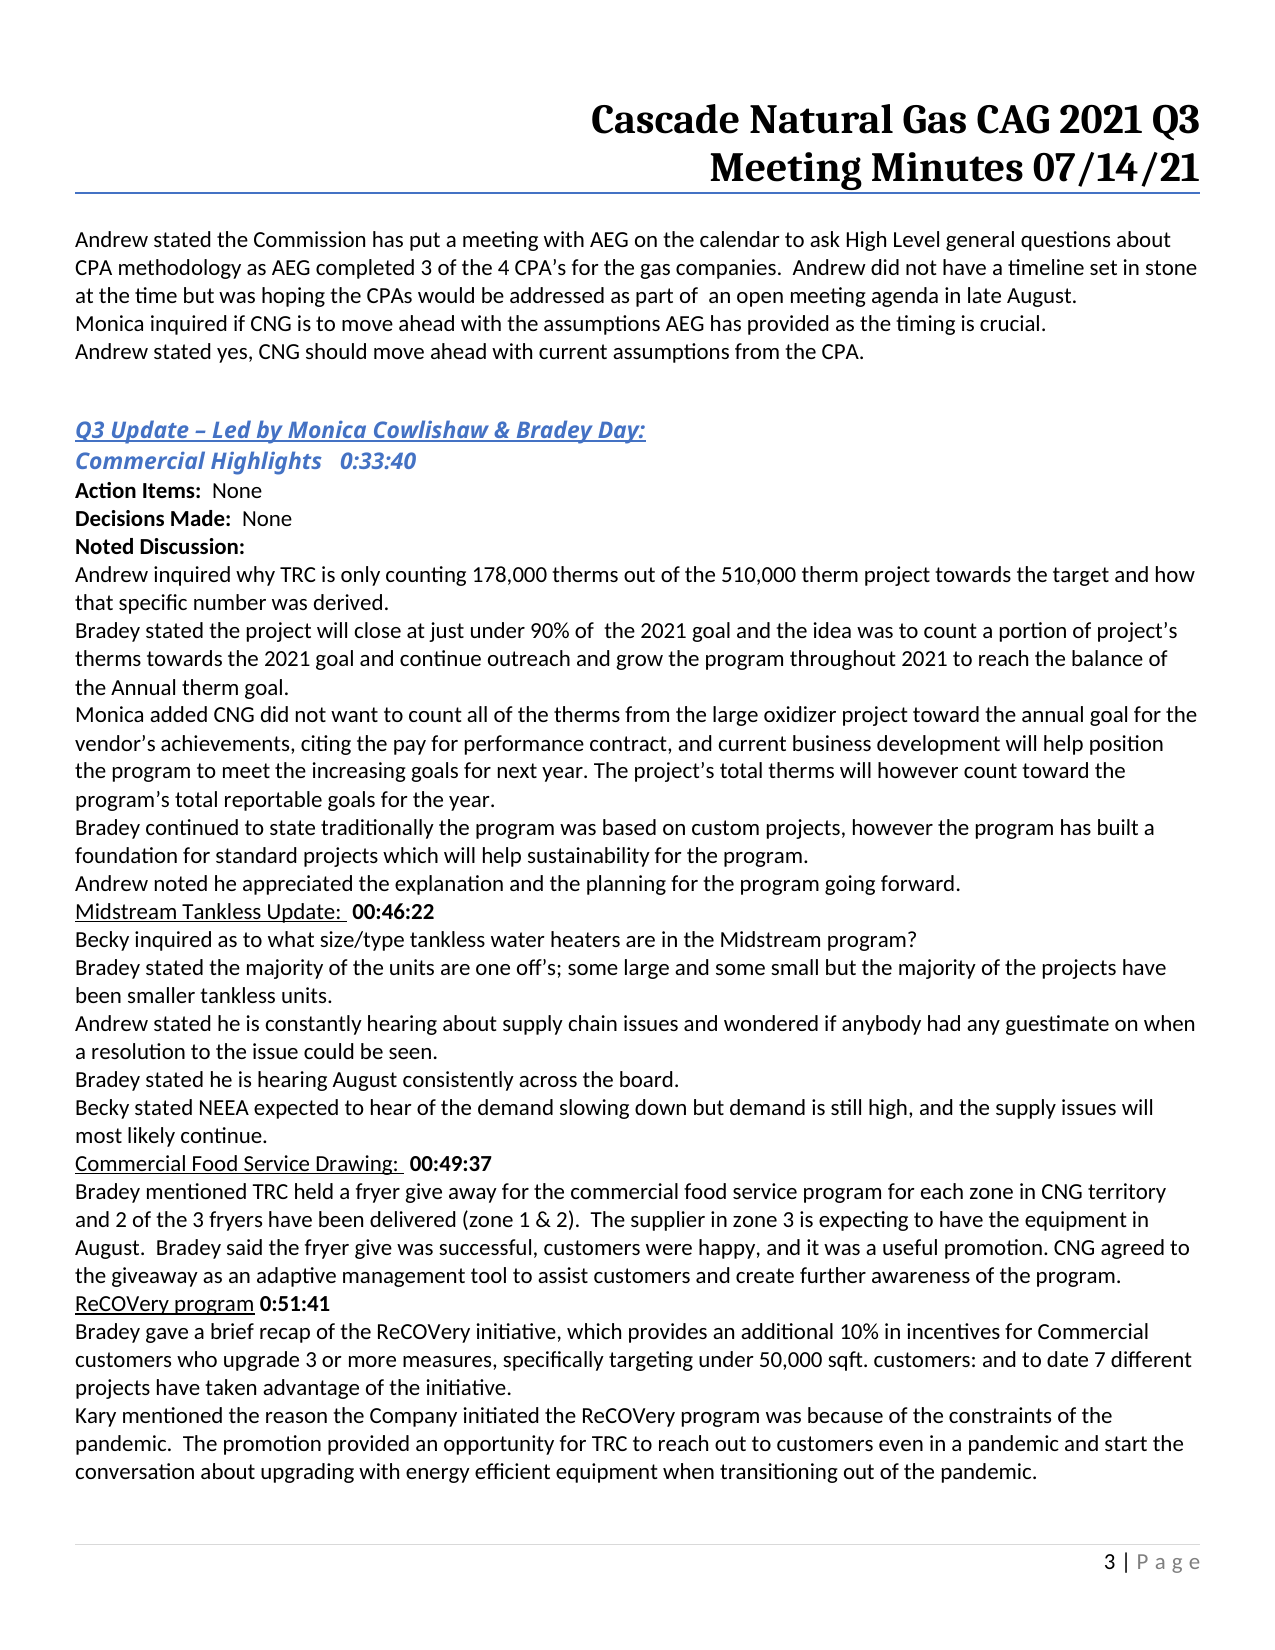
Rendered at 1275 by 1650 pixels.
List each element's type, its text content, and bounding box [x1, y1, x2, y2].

text Bradey continued to state traditionally the program was based on custom projects, however the program has built a foundation for standard projects which will help sustainability for the program. [75, 813, 1200, 869]
text Commercial Food Service Drawing: 00:49:37 [75, 1149, 1200, 1177]
text Becky inquired as to what size/type tankless water heaters are in the Midstream program? [75, 925, 1200, 953]
text Becky stated NEEA expected to hear of the demand slowing down but demand is still high, and the supply issues will most likely continue. [75, 1093, 1200, 1149]
text Bradey gave a brief recap of the ReCOVery initiative, which provides an additional 10% in incentives for Commercial customers who upgrade 3 or more measures, specifically targeting under 50,000 sqft. customers: and to date 7 different projects have taken advantage of the initiative. [75, 1317, 1200, 1401]
text Andrew stated he is constantly hearing about supply chain issues and wondered if anybody had any guestimate on when a resolution to the issue could be seen. [75, 1009, 1200, 1065]
text Bradey stated the project will close at just under 90% of the 2021 goal and the idea was to count a portion of project’s therms towards the 2021 goal and continue outreach and grow the program throughout 2021 to reach the balance of the Annual therm goal. [75, 617, 1200, 701]
subtitle Commercial Highlights 0:33:40 [75, 445, 1200, 476]
text Midstream Tankless Update: 00:46:22 [75, 897, 1200, 925]
text Noted Discussion: Andrew inquired why TRC is only counting 178,000 therms out of the 510,000 therm project towards the target and how that specific number was derived. [75, 532, 1200, 617]
text Action Items: None [75, 476, 1200, 504]
text Bradey stated he is hearing August consistently across the board. [75, 1065, 1200, 1093]
text Monica added CNG did not want to count all of the therms from the large oxidizer project toward the annual goal for the vendor’s achievements, citing the pay for performance contract, and current business development will help position the program to meet the increasing goals for next year. The project’s total therms will however count toward the program’s total reportable goals for the year. [75, 701, 1200, 813]
text Monica inquired if CNG is to move ahead with the assumptions AEG has provided as the timing is crucial. [75, 309, 1200, 337]
text Andrew stated yes, CNG should move ahead with current assumptions from the CPA. [75, 337, 1200, 365]
text Bradey stated the majority of the units are one off’s; some large and some small but the majority of the projects have been smaller tankless units. [75, 953, 1200, 1009]
text Andrew stated the Commission has put a meeting with AEG on the calendar to ask High Level general questions about CPA methodology as AEG completed 3 of the 4 CPA’s for the gas companies. Andrew did not have a timeline set in stone at the time but was hoping the CPAs would be addressed as part of an open meeting agenda in late August. [75, 225, 1200, 309]
text Decisions Made: None [75, 504, 1200, 532]
text Kary mentioned the reason the Company initiated the ReCOVery program was because of the constraints of the pandemic. The promotion provided an opportunity for TRC to reach out to customers even in a pandemic and start the conversation about upgrading with energy efficient equipment when transitioning out of the pandemic. [75, 1401, 1200, 1485]
text Andrew noted he appreciated the explanation and the planning for the program going forward. [75, 869, 1200, 897]
subtitle Q3 Update – Led by Monica Cowlishaw & Bradey Day: [75, 414, 1200, 445]
text Bradey mentioned TRC held a fryer give away for the commercial food service program for each zone in CNG territory and 2 of the 3 fryers have been delivered (zone 1 & 2). The supplier in zone 3 is expecting to have the equipment in August. Bradey said the fryer give was successful, customers were happy, and it was a useful promotion. CNG agreed to the giveaway as an adaptive management tool to assist customers and create further awareness of the program. [75, 1177, 1200, 1289]
text ReCOVery program 0:51:41 [75, 1289, 1200, 1317]
